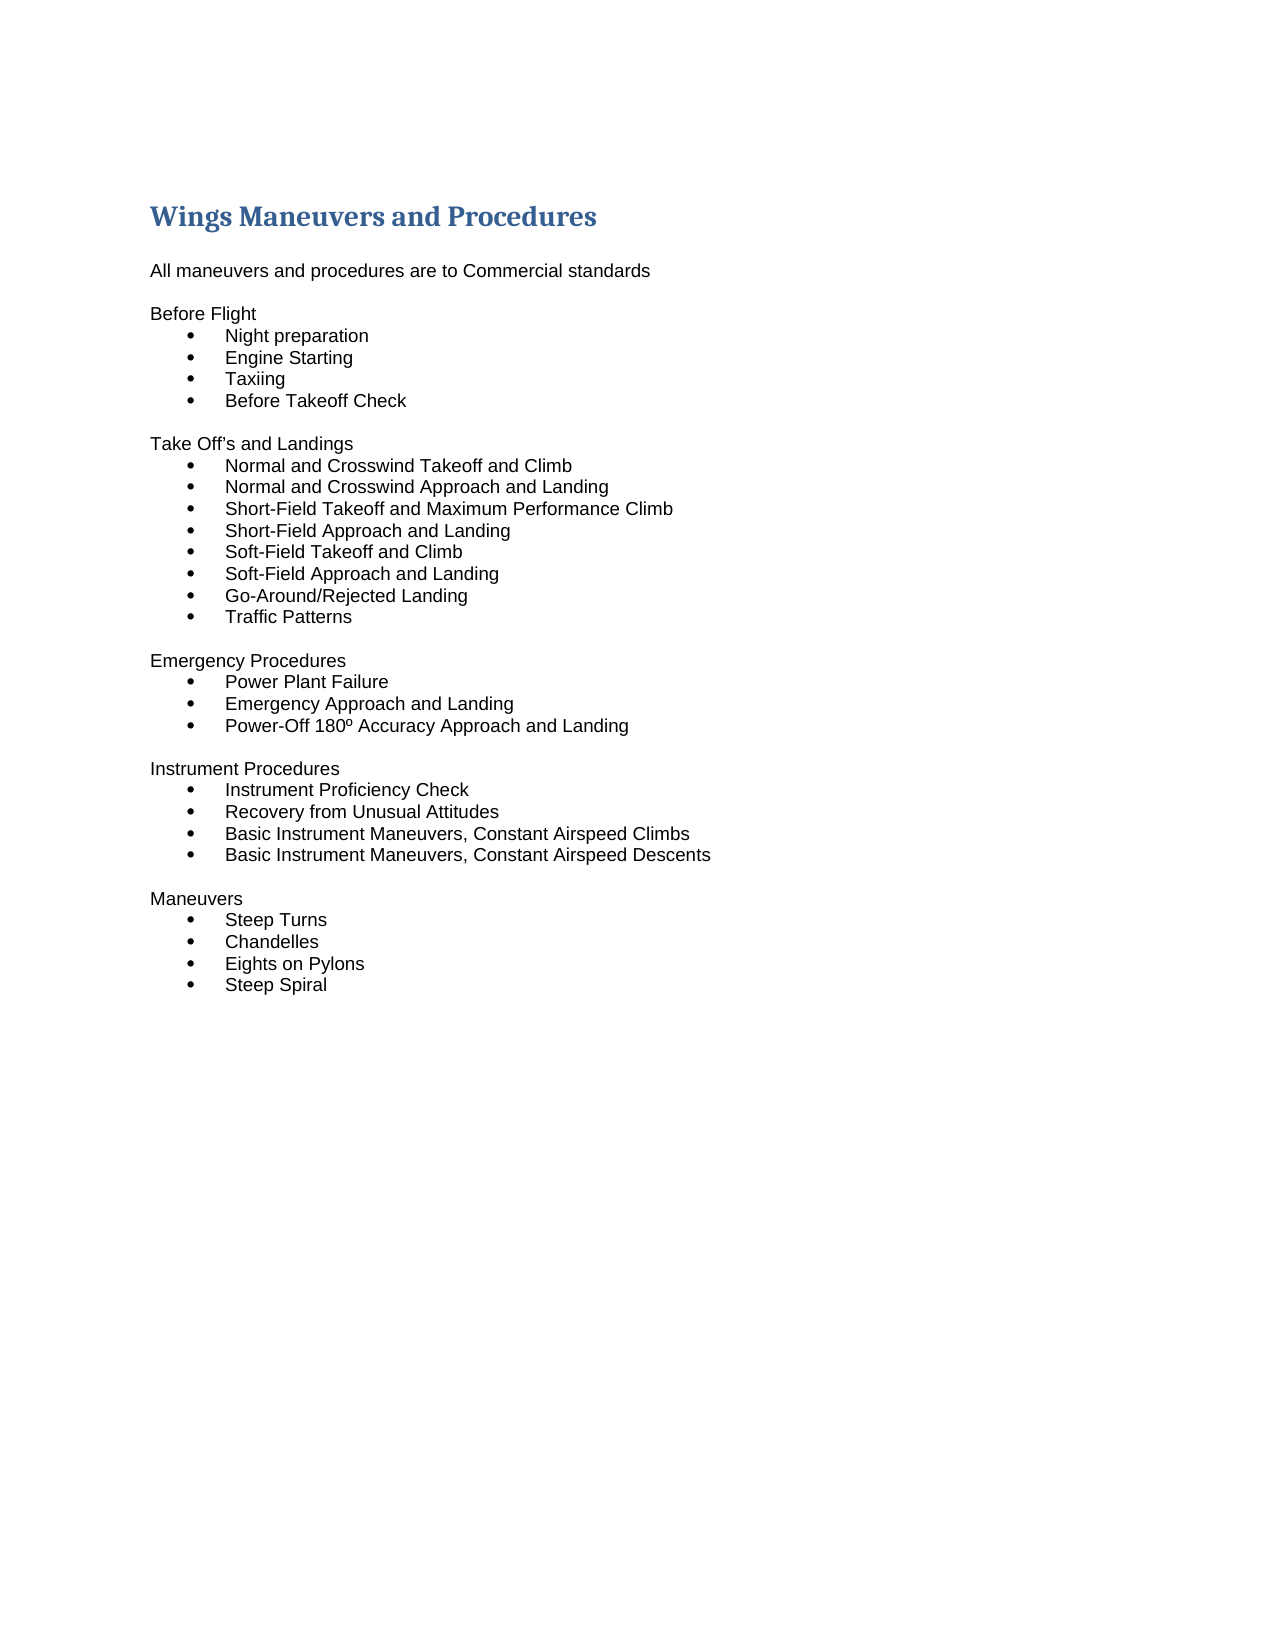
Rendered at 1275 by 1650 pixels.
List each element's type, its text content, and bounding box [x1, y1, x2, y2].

list Engine Starting [187, 346, 1125, 368]
list Taxiing [187, 368, 1125, 390]
list Chandelles [187, 931, 1125, 952]
text Maneuvers [150, 887, 1125, 909]
list Normal and Crosswind Approach and Landing [187, 476, 1125, 498]
list Basic Instrument Maneuvers, Constant Airspeed Climbs [187, 822, 1125, 844]
list Power Plant Failure [187, 671, 1125, 693]
text Before Flight [150, 303, 1125, 325]
list Eights on Pylons [187, 952, 1125, 974]
text Emergency Procedures [150, 649, 1125, 671]
list Normal and Crosswind Takeoff and Climb [187, 454, 1125, 476]
list Steep Turns [187, 909, 1125, 931]
list Soft-Field Takeoff and Climb [187, 541, 1125, 563]
list Short-Field Approach and Landing [187, 519, 1125, 541]
text Instrument Procedures [150, 758, 1125, 779]
text All maneuvers and procedures are to Commercial standards [150, 260, 1125, 282]
list Night preparation [187, 325, 1125, 346]
list Recovery from Unusual Attitudes [187, 801, 1125, 822]
list Go-Around/Rejected Landing [187, 584, 1125, 606]
list Instrument Proficiency Check [187, 779, 1125, 801]
list Before Takeoff Check [187, 390, 1125, 411]
list Steep Spiral [187, 974, 1125, 996]
list Soft-Field Approach and Landing [187, 563, 1125, 584]
text Take Off’s and Landings [150, 433, 1125, 454]
subtitle Wings Maneuvers and Procedures [150, 200, 1125, 233]
list Traffic Patterns [187, 606, 1125, 628]
list Power-Off 180º Accuracy Approach and Landing [187, 714, 1125, 736]
list Emergency Approach and Landing [187, 693, 1125, 714]
list Short-Field Takeoff and Maximum Performance Climb [187, 498, 1125, 519]
list Basic Instrument Maneuvers, Constant Airspeed Descents [187, 844, 1125, 866]
